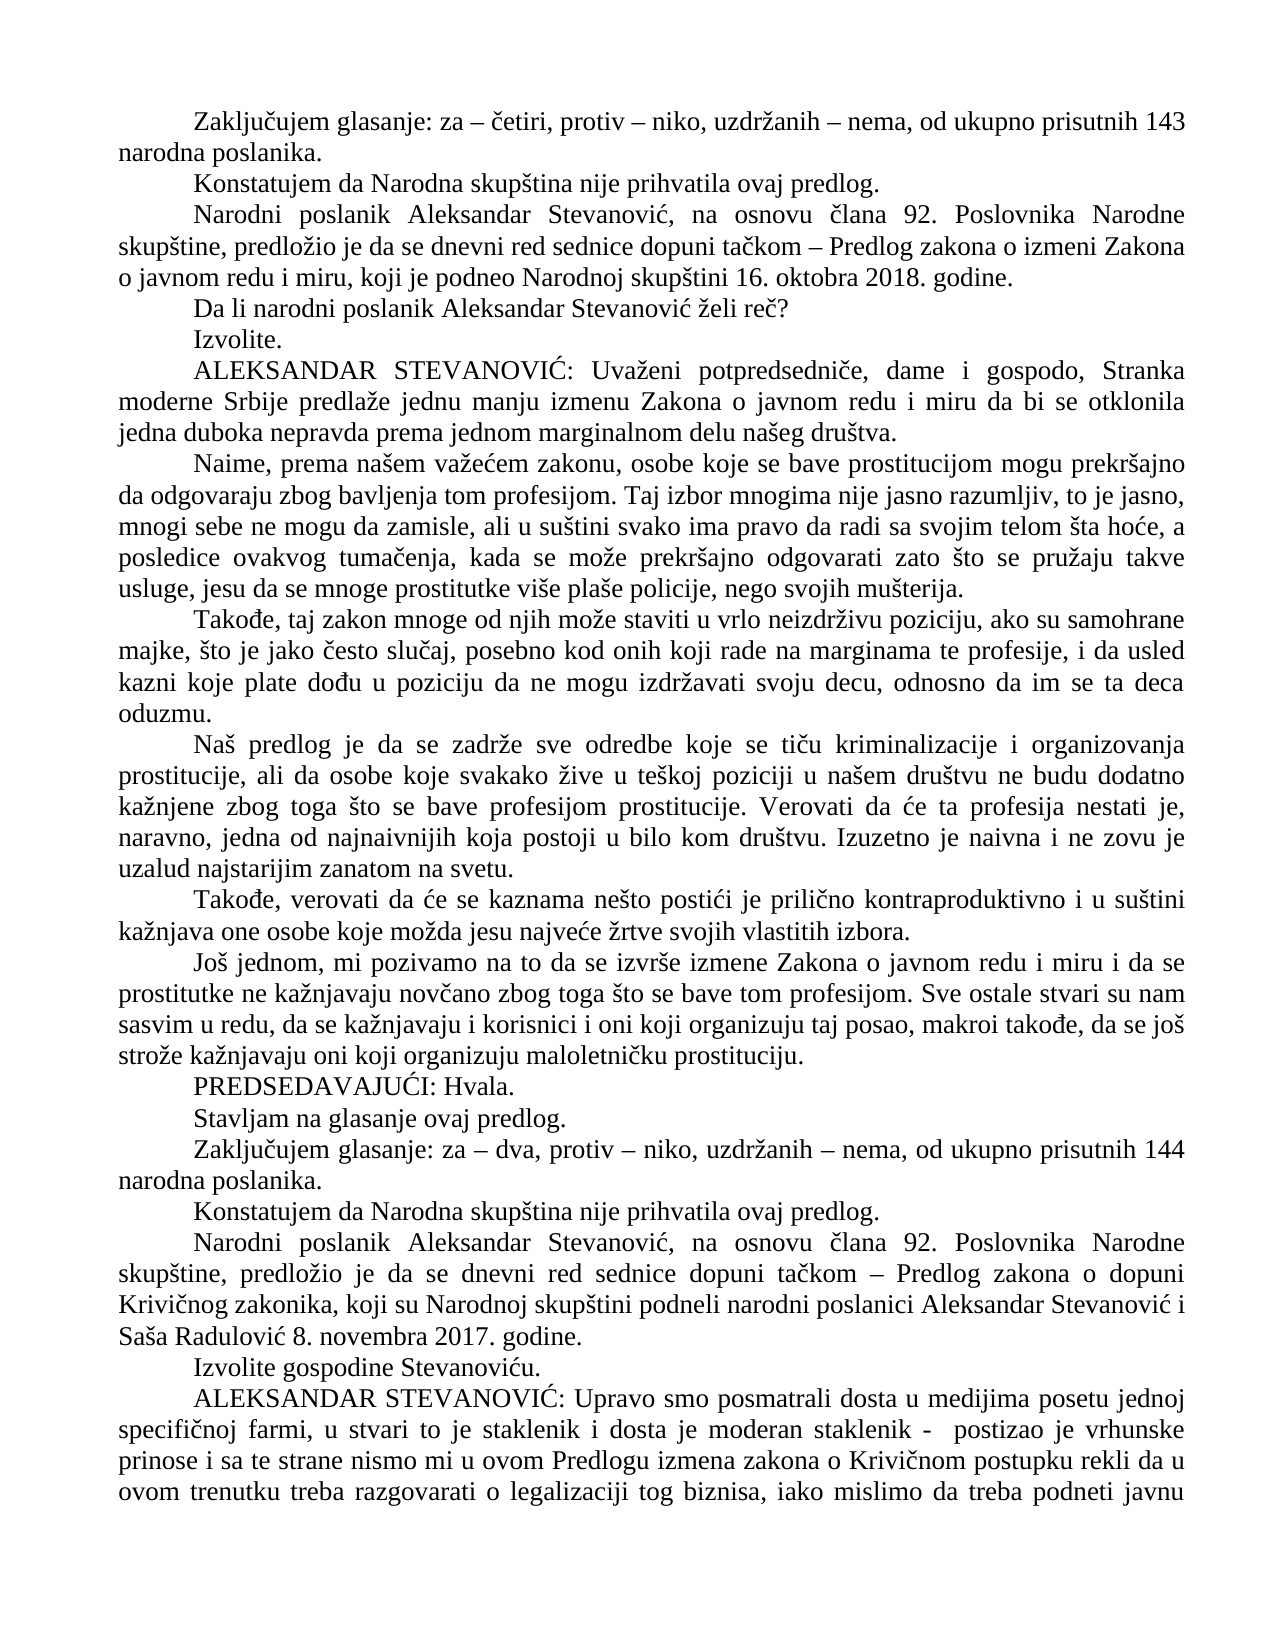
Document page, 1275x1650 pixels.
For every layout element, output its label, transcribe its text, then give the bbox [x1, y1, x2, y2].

text Konstatujem da Narodna skupština nije prihvatila ovaj predlog. [118, 1195, 1186, 1226]
text Takođe, verovati da će se kaznama nešto postići je prilično kontraproduktivno i u suštini kažnjava one osobe koje možda jesu najveće žrtve svojih vlastitih izbora. [118, 884, 1186, 946]
text Takođe, taj zakon mnoge od njih može staviti u vrlo neizdrživu poziciju, ako su samohrane majke, što je jako često slučaj, posebno kod onih koji rade na marginama te profesije, i da usled kazni koje plate dođu u poziciju da ne mogu izdržavati svoju decu, odnosno da im se ta deca oduzmu. [118, 603, 1186, 728]
text Naime, prema našem važećem zakonu, osobe koje se bave prostitucijom mogu prekršajno da odgovaraju zbog bavljenja tom profesijom. Taj izbor mnogima nije jasno razumljiv, to je jasno, mnogi sebe ne mogu da zamisle, ali u suštini svako ima pravo da radi sa svojim telom šta hoće, a posledice ovakvog tumačenja, kada se može prekršajno odgovarati zato što se pružaju takve usluge, jesu da se mnoge prostitutke više plaše policije, nego svojih mušterija. [118, 448, 1186, 603]
text PREDSEDAVAJUĆI: Hvala. [118, 1071, 1186, 1102]
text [118, 1382, 1186, 1507]
text Naš predlog je da se zadrže sve odredbe koje se tiču kriminalizacije i organizovanja prostitucije, ali da osobe koje svakako žive u teškoj poziciji u našem društvu ne budu dodatno kažnjene zbog toga što se bave profesijom prostitucije. Verovati da će ta profesija nestati je, naravno, jedna od najnaivnijih koja postoji u bilo kom društvu. Izuzetno je naivna i ne zovu je uzalud najstarijim zanatom na svetu. [118, 728, 1186, 884]
text Izvolite. [118, 323, 1186, 354]
text Da li narodni poslanik Aleksandar Stevanović želi reč? [118, 292, 1186, 323]
text Zaključujem glasanje: za – dva, protiv – niko, uzdržanih – nema, od ukupno prisutnih 144 narodna poslanika. [118, 1133, 1186, 1195]
text Još jednom, mi pozivamo na to da se izvrše izmene Zakona o javnom redu i miru i da se prostitutke ne kažnjavaju novčano zbog toga što se bave tom profesijom. Sve ostale stvari su nam sasvim u redu, da se kažnjavaju i korisnici i oni koji organizuju taj posao, makroi takođe, da se još strože kažnjavaju oni koji organizuju maloletničku prostituciju. [118, 946, 1186, 1071]
text Stavljam na glasanje ovaj predlog. [118, 1102, 1186, 1133]
text Konstatujem da Narodna skupština nije prihvatila ovaj predlog. [118, 167, 1186, 198]
text Izvolite gospodine Stevanoviću. [118, 1351, 1186, 1382]
text Narodni poslanik Aleksandar Stevanović, na osnovu člana 92. Poslovnika Narodne skupštine, predložio je da se dnevni red sednice dopuni tačkom – Predlog zakona o dopuni Krivičnog zakonika, koji su Narodnoj skupštini podneli narodni poslanici Aleksandar Stevanović i Saša Radulović 8. novembra 2017. godine. [118, 1226, 1186, 1351]
text Zaključujem glasanje: za – četiri, protiv – niko, uzdržanih – nema, od ukupno prisutnih 143 narodna poslanika. [118, 105, 1186, 167]
text ALEKSANDAR STEVANOVIĆ: Uvaženi potpredsedniče, dame i gospodo, Stranka moderne Srbije predlaže jednu manju izmenu Zakona o javnom redu i miru da bi se otklonila jedna duboka nepravda prema jednom marginalnom delu našeg društva. [118, 354, 1186, 448]
text Narodni poslanik Aleksandar Stevanović, na osnovu člana 92. Poslovnika Narodne skupštine, predložio je da se dnevni red sednice dopuni tačkom – Predlog zakona o izmeni Zakona o javnom redu i miru, koji je podneo Narodnoj skupštini 16. oktobra 2018. godine. [118, 198, 1186, 292]
